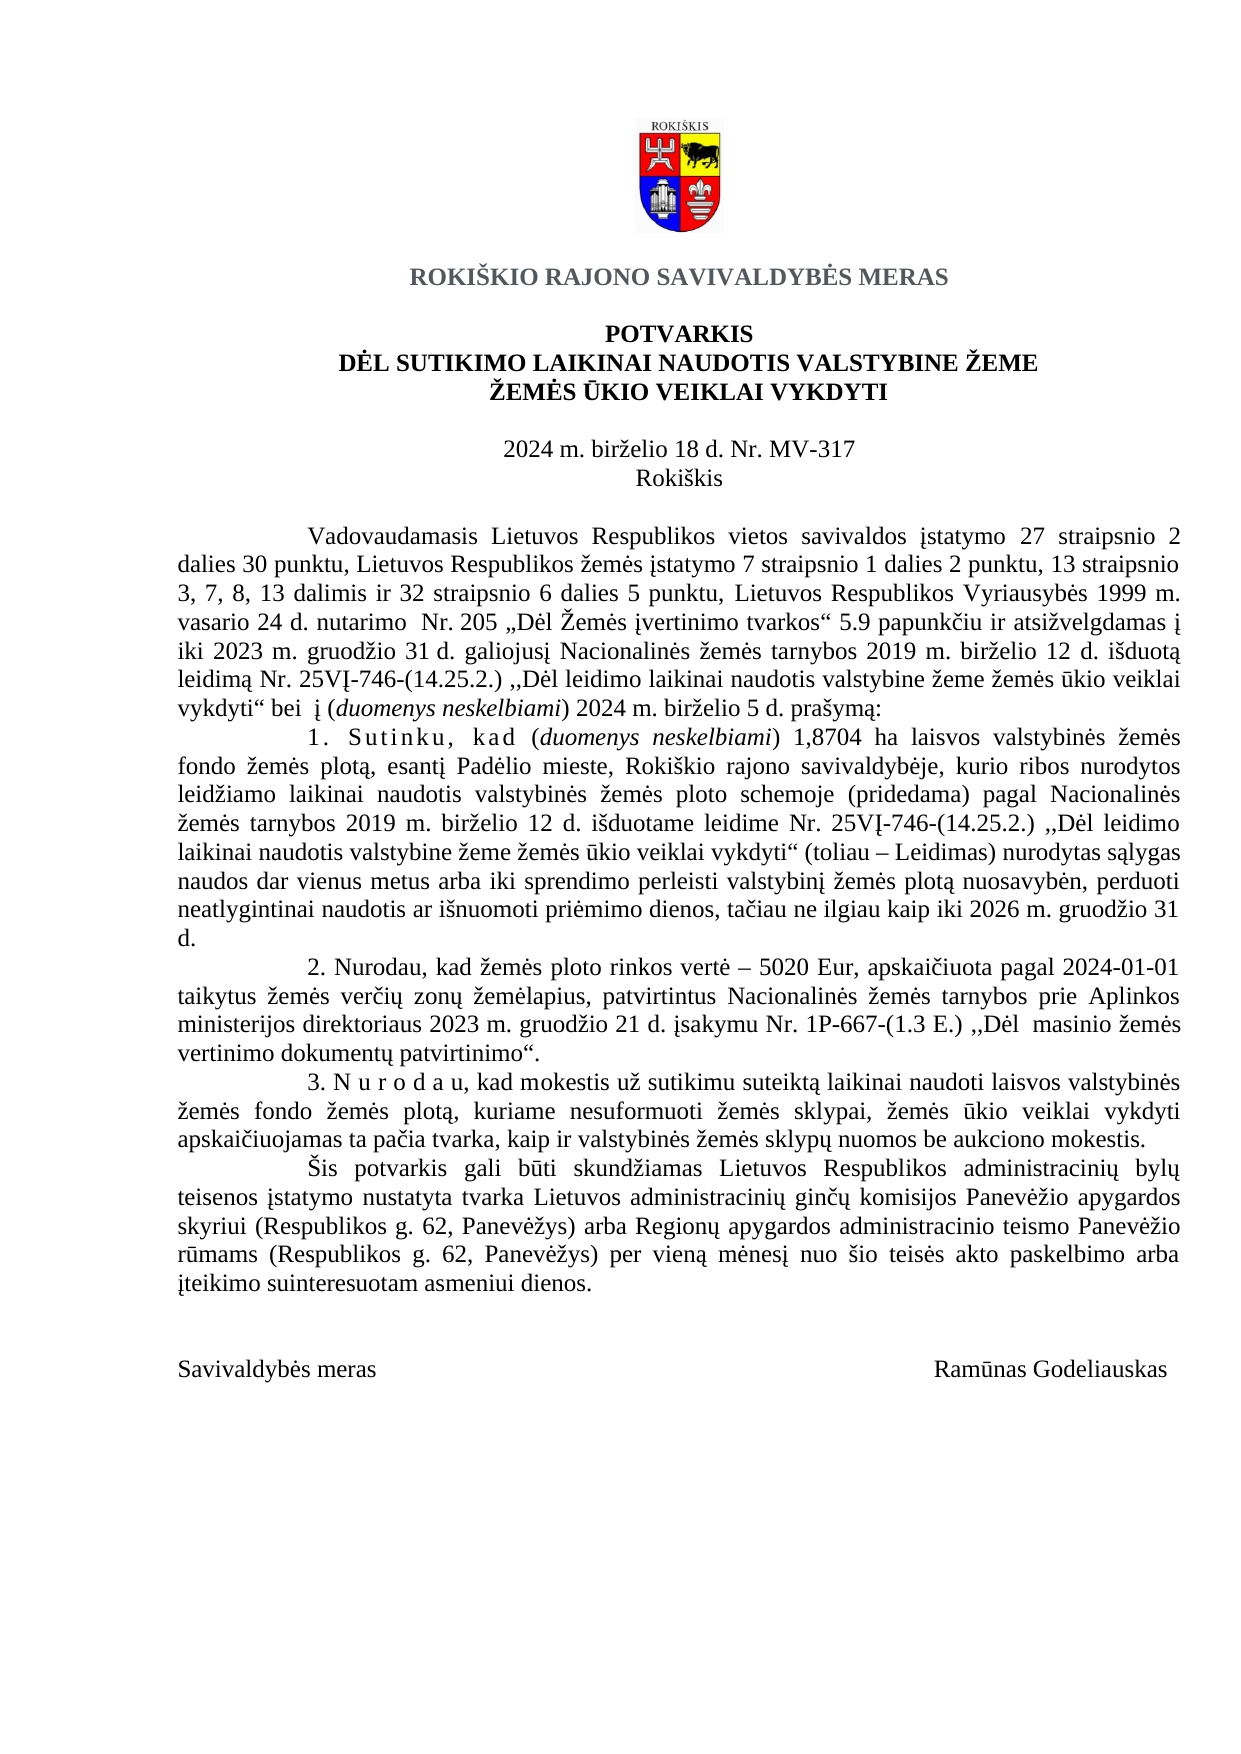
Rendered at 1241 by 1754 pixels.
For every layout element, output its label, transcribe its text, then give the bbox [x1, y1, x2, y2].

text Rokiškis [177, 463, 1181, 492]
text ROKIŠKIO RAJONO SAVIVALDYBĖS MERAS [177, 262, 1181, 290]
text DĖL SUTIKIMO laikinai naudotis valstybine žeme [196, 348, 1181, 377]
text Savivaldybės meras Ramūnas Godeliauskas [177, 1354, 1181, 1383]
text žemės ūkio veiklai vykdyti [196, 377, 1181, 406]
text 2. Nurodau, kad žemės ploto rinkos vertė – 5020 Eur, apskaičiuota pagal 2024-01-01 taikytus žemės verčių zonų žemėlapius, patvirtintus Nacionalinės žemės tarnybos prie Aplinkos ministerijos direktoriaus 2023 m. gruodžio 21 d. įsakymu Nr. 1P-667-(1.3 E.) ,,Dėl masinio žemės vertinimo dokumentų patvirtinimo“. [177, 952, 1181, 1067]
text Šis potvarkis gali būti skundžiamas Lietuvos Respublikos administracinių bylų teisenos įstatymo nustatyta tvarka Lietuvos administracinių ginčų komisijos Panevėžio apygardos skyriui (Respublikos g. 62, Panevėžys) arba Regionų apygardos administracinio teismo Panevėžio rūmams (Respublikos g. 62, Panevėžys) per vieną mėnesį nuo šio teisės akto paskelbimo arba įteikimo suinteresuotam asmeniui dienos. [177, 1153, 1181, 1297]
picture [634, 118, 724, 233]
text POTVARKIS [177, 319, 1181, 348]
text 3. N u r o d a u, kad mokestis už sutikimu suteiktą laikinai naudoti laisvos valstybinės žemės fondo žemės plotą, kuriame nesuformuoti žemės sklypai, žemės ūkio veiklai vykdyti apskaičiuojamas ta pačia tvarka, kaip ir valstybinės žemės sklypų nuomos be aukciono mokestis. [177, 1067, 1181, 1153]
text 2024 m. birželio 18 d. Nr. MV-317 [177, 434, 1181, 463]
text Vadovaudamasis Lietuvos Respublikos vietos savivaldos įstatymo 27 straipsnio 2 dalies 30 punktu, Lietuvos Respublikos žemės įstatymo 7 straipsnio 1 dalies 2 punktu, 13 straipsnio 3, 7, 8, 13 dalimis ir 32 straipsnio 6 dalies 5 punktu, Lietuvos Respublikos Vyriausybės 1999 m. vasario 24 d. nutarimo Nr. 205 „Dėl Žemės įvertinimo tvarkos“ 5.9 papunkčiu ir atsižvelgdamas į iki 2023 m. gruodžio 31 d. galiojusį Nacionalinės žemės tarnybos 2019 m. birželio 12 d. išduotą leidimą Nr. 25VĮ-746-(14.25.2.) ,,Dėl leidimo laikinai naudotis valstybine žeme žemės ūkio veiklai vykdyti“ bei į (duomenys neskelbiami) 2024 m. birželio 5 d. prašymą: [177, 521, 1181, 722]
text 1. Sutinku, kad (duomenys neskelbiami) 1,8704 ha laisvos valstybinės žemės fondo žemės plotą, esantį Padėlio mieste, Rokiškio rajono savivaldybėje, kurio ribos nurodytos leidžiamo laikinai naudotis valstybinės žemės ploto schemoje (pridedama) pagal Nacionalinės žemės tarnybos 2019 m. birželio 12 d. išduotame leidime Nr. 25VĮ-746-(14.25.2.) ,,Dėl leidimo laikinai naudotis valstybine žeme žemės ūkio veiklai vykdyti“ (toliau – Leidimas) nurodytas sąlygas naudos dar vienus metus arba iki sprendimo perleisti valstybinį žemės plotą nuosavybėn, perduoti neatlygintinai naudotis ar išnuomoti priėmimo dienos, tačiau ne ilgiau kaip iki 2026 m. gruodžio 31 d. [177, 722, 1181, 952]
